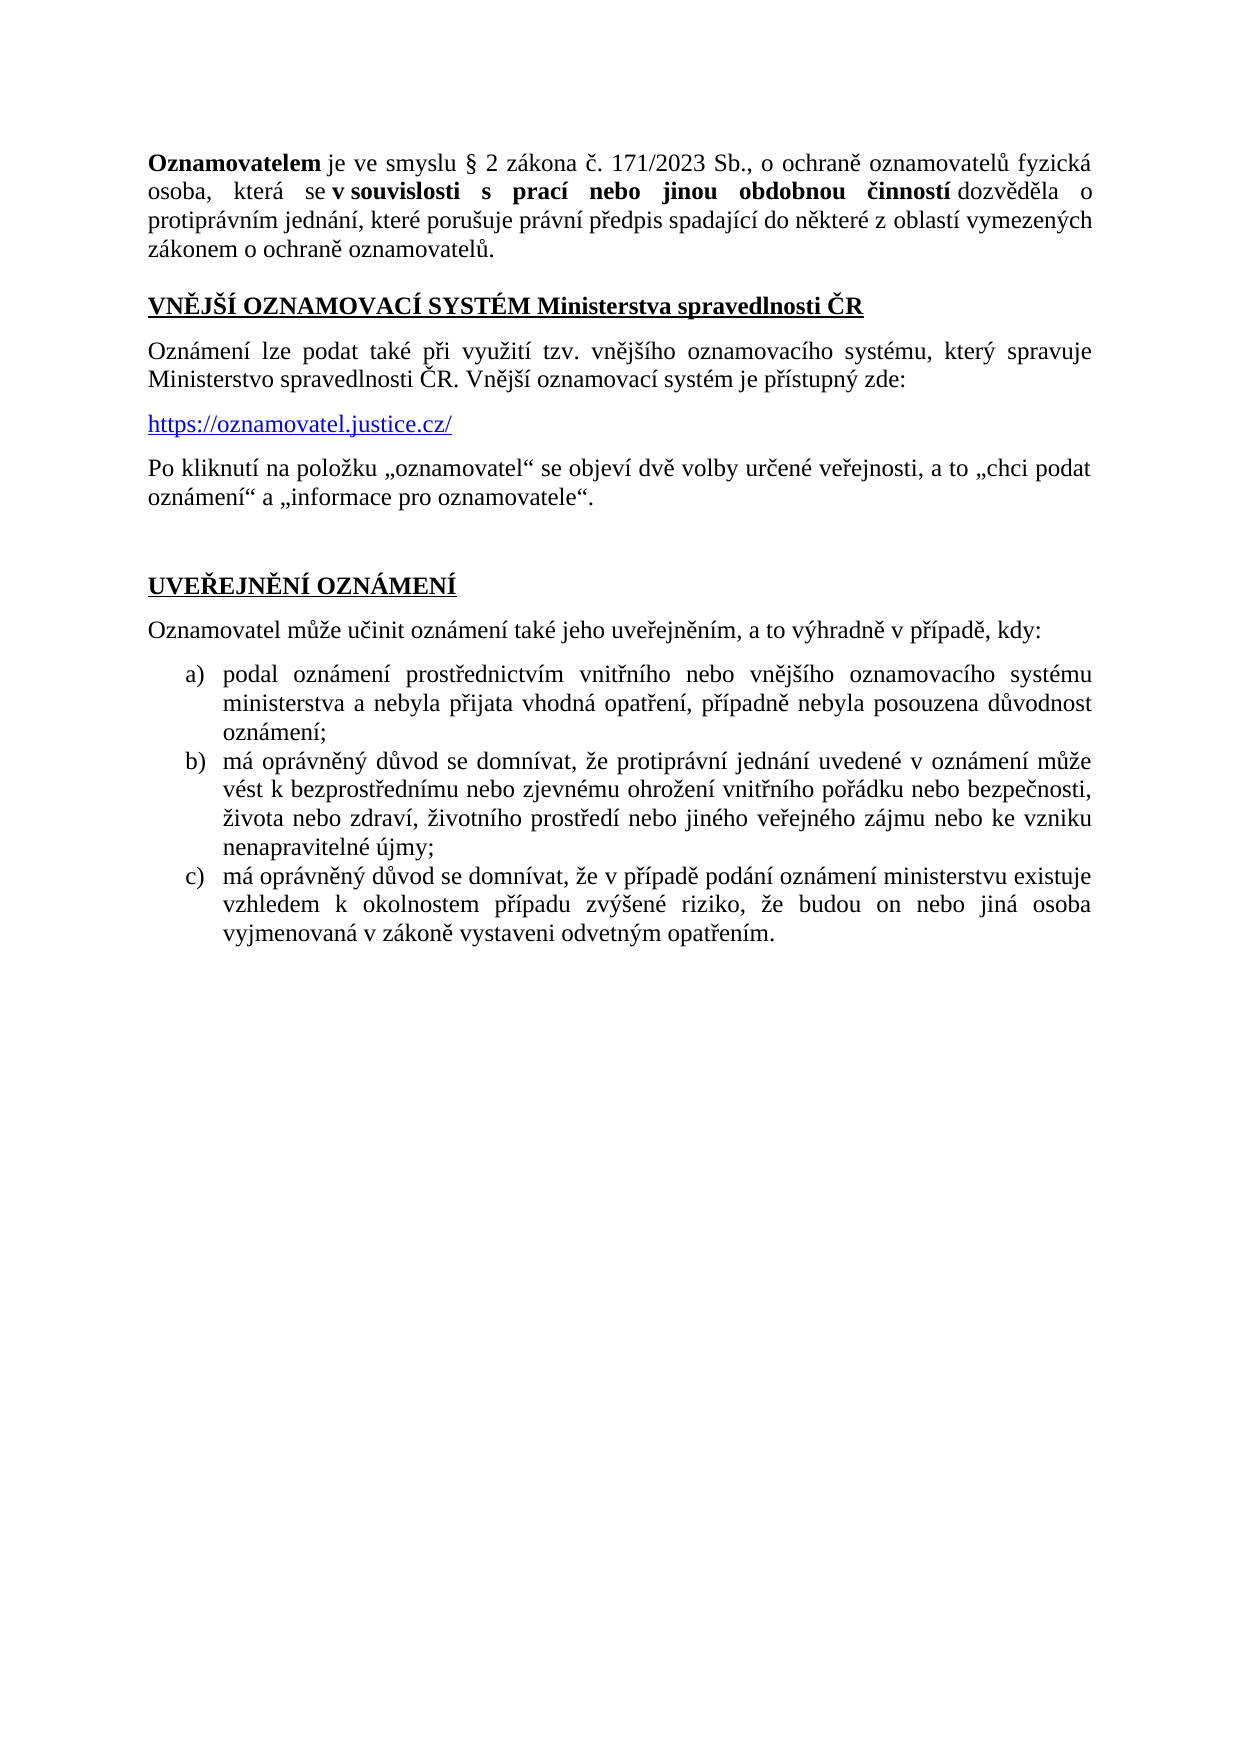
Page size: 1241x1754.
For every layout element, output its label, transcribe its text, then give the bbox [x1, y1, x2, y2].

text Oznámení lze podat také při využití tzv. vnějšího oznamovacího systému, který spravuje Ministerstvo spravedlnosti ČR. Vnější oznamovací systém je přístupný zde: [148, 336, 1093, 393]
text UVEŘEJNĚNÍ OZNÁMENÍ [148, 571, 1093, 599]
text VNĚJŠÍ OZNAMOVACÍ SYSTÉM Ministerstva spravedlnosti ČR [148, 291, 1093, 320]
text Oznamovatelem je ve smyslu § 2 zákona č. 171/2023 Sb., o ochraně oznamovatelů fyzická osoba, která se v souvislosti s prací nebo jinou obdobnou činností dozvěděla o protiprávním jednání, které porušuje právní předpis spadající do některé z oblastí vymezených zákonem o ochraně oznamovatelů. [148, 148, 1093, 263]
text Po kliknutí na položku „oznamovatel“ se objeví dvě volby určené veřejnosti, a to „chci podat oznámení“ a „informace pro oznamovatele“. [148, 453, 1093, 511]
list má oprávněný důvod se domnívat, že v případě podání oznámení ministerstvu existuje vzhledem k okolnostem případu zvýšené riziko, že budou on nebo jiná osoba vyjmenovaná v zákoně vystaveni odvetným opatřením. [185, 861, 1093, 947]
text https://oznamovatel.justice.cz/ [148, 409, 1093, 438]
list má oprávněný důvod se domnívat, že protiprávní jednání uvedené v oznámení může vést k bezprostřednímu nebo zjevnému ohrožení vnitřního pořádku nebo bezpečnosti, života nebo zdraví, životního prostředí nebo jiného veřejného zájmu nebo ke vzniku nenapravitelné újmy; [185, 746, 1093, 861]
list podal oznámení prostřednictvím vnitřního nebo vnějšího oznamovacího systému ministerstva a nebyla přijata vhodná opatření, případně nebyla posouzena důvodnost oznámení; [185, 659, 1093, 746]
text Oznamovatel může učinit oznámení také jeho uveřejněním, a to výhradně v případě, kdy: [148, 615, 1093, 644]
